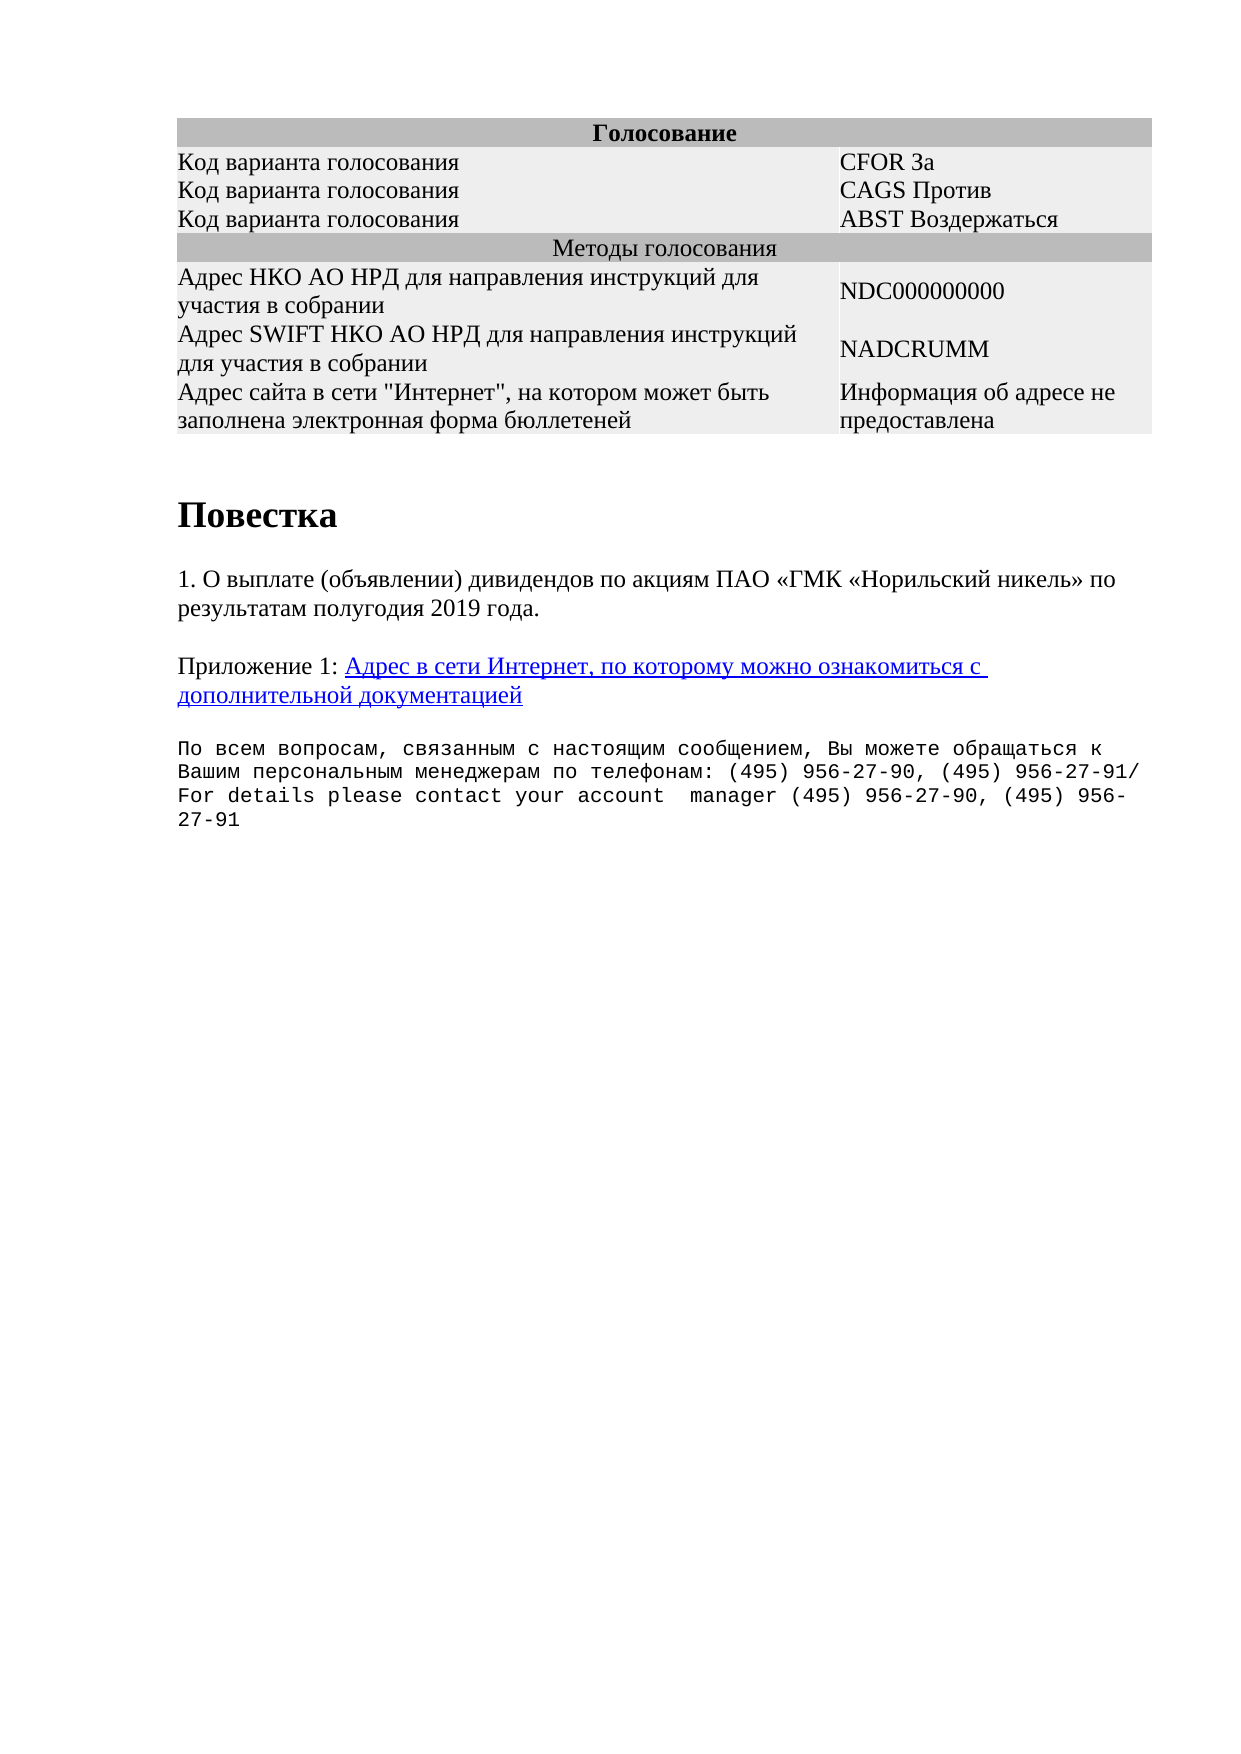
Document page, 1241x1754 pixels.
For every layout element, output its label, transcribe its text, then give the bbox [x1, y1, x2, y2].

table_cell Адрес SWIFT НКО АО НРД для направления инструкций для участия в собрании [177, 319, 839, 377]
table_cell NADCRUMM [840, 319, 1152, 377]
table_cell Код варианта голосования [177, 204, 839, 233]
text Приложение 1: Адрес в сети Интернет, по которому можно ознакомиться с дополнительной документацией [177, 651, 1152, 709]
table_cell ABST Воздержаться [840, 204, 1152, 233]
table_cell CFOR За [840, 147, 1152, 176]
table_cell Адрес сайта в сети "Интернет", на котором может быть заполнена электронная форма бюллетеней [177, 377, 839, 434]
table_cell Код варианта голосования [177, 147, 839, 176]
table_cell Методы голосования [177, 233, 1152, 262]
table_cell Код варианта голосования [177, 176, 839, 204]
table_cell NDC000000000 [840, 262, 1152, 319]
text 1. О выплате (объявлении) дивидендов по акциям ПАО «ГМК «Норильский никель» по результатам полугодия 2019 года. [177, 564, 1152, 622]
table_cell CAGS Против [840, 176, 1152, 204]
table_cell Адрес НКО АО НРД для направления инструкций для участия в собрании [177, 262, 839, 319]
subtitle Повестка [177, 492, 1152, 535]
text По всем вопросам, связанным с настоящим сообщением, Вы можете обращаться к Вашим персональным менеджерам по телефонам: (495) 956-27-90, (495) 956-27-91/ For details please contact your account manager (495) 956-27-90, (495) 956-27-91 [177, 738, 1152, 832]
table_header Голосование [177, 118, 1152, 147]
table_cell Информация об адресе не предоставлена [840, 377, 1152, 434]
